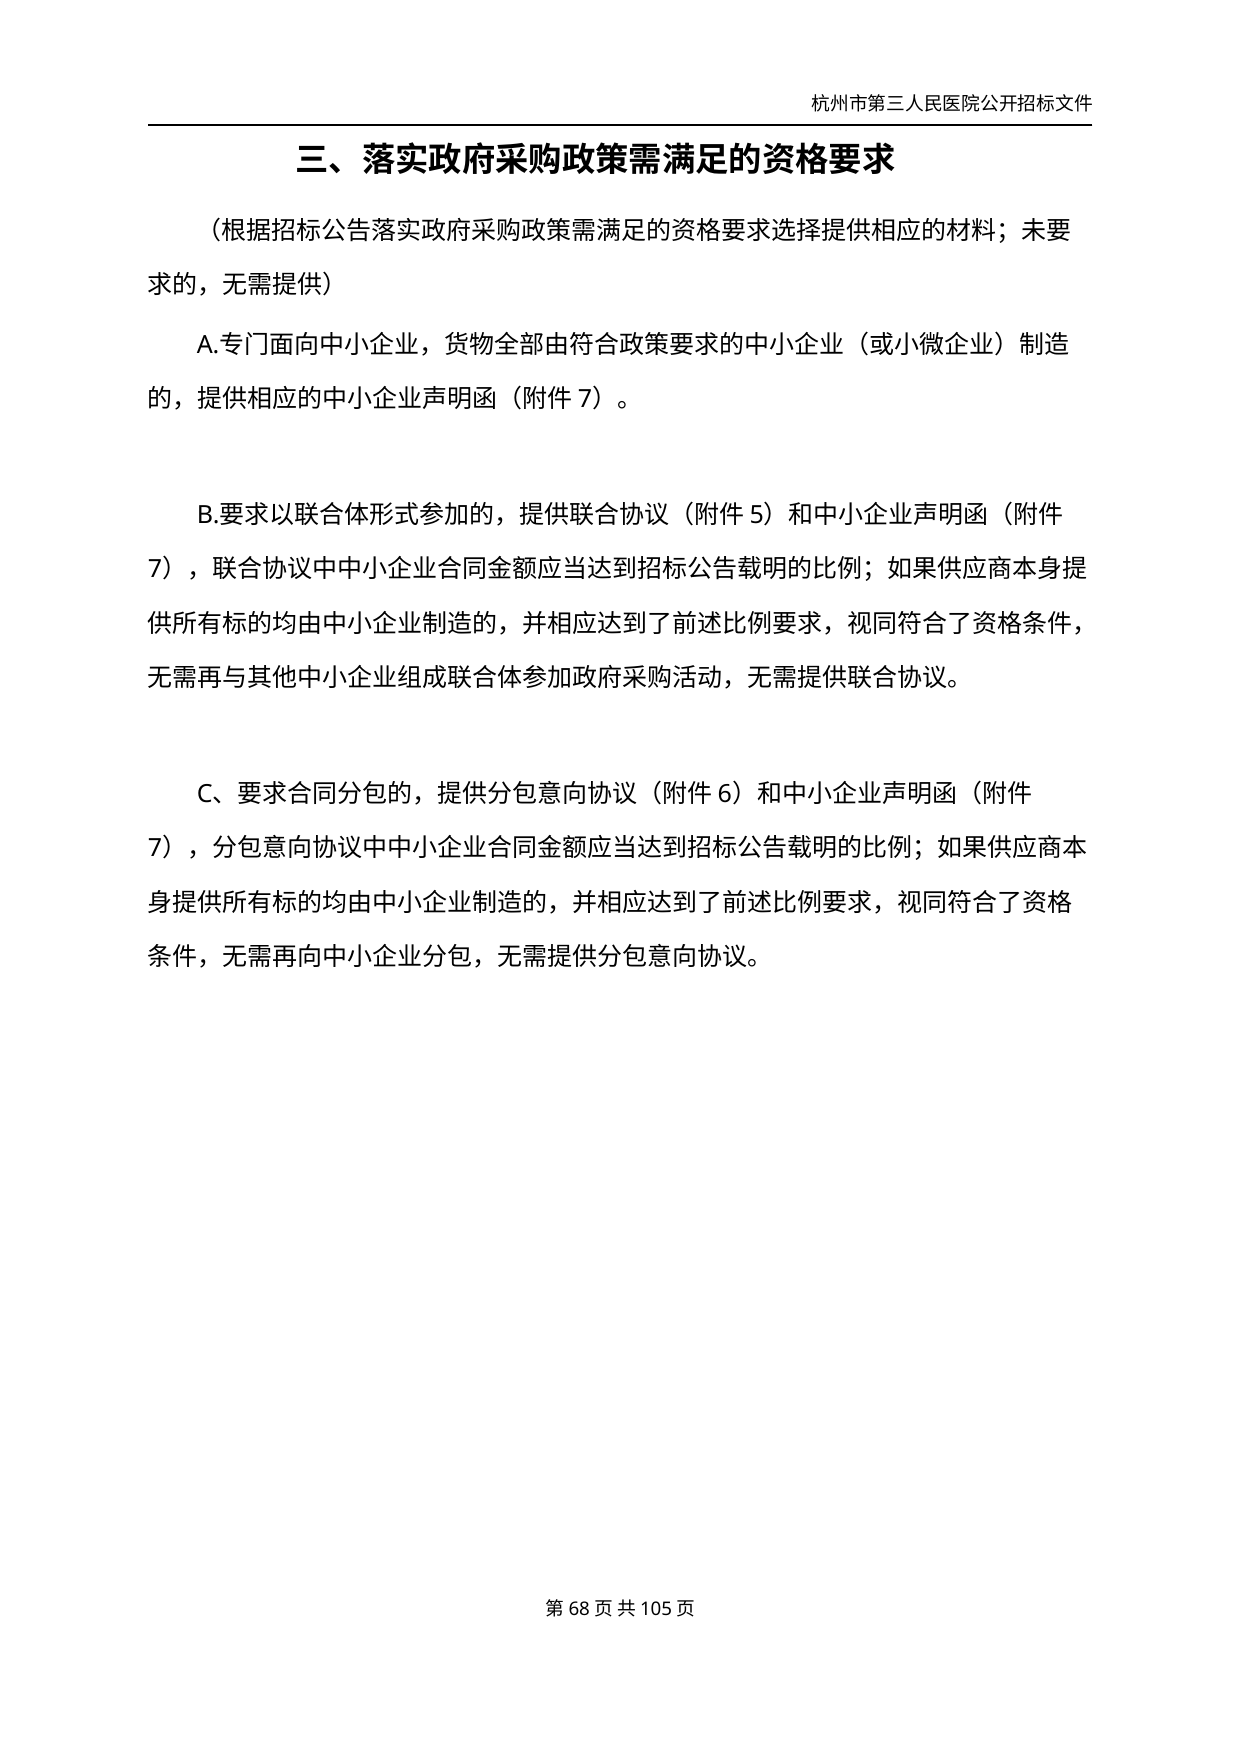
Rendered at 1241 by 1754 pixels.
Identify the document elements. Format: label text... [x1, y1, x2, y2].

text 三、落实政府采购政策需满足的资格要求 [148, 133, 1042, 181]
text A.专门面向中小企业，货物全部由符合政策要求的中小企业（或小微企业）制造的，提供相应的中小企业声明函（附件7）。 [148, 324, 1092, 415]
text B.要求以联合体形式参加的，提供联合协议（附件5）和中小企业声明函（附件7），联合协议中中小企业合同金额应当达到招标公告载明的比例；如果供应商本身提供所有标的均由中小企业制造的，并相应达到了前述比例要求，视同符合了资格条件，无需再与其他中小企业组成联合体参加政府采购活动，无需提供联合协议。 [148, 494, 1092, 694]
text （根据招标公告落实政府采购政策需满足的资格要求选择提供相应的材料；未要求的，无需提供） [148, 210, 1092, 301]
text C、要求合同分包的，提供分包意向协议（附件6）和中小企业声明函（附件7），分包意向协议中中小企业合同金额应当达到招标公告载明的比例；如果供应商本身提供所有标的均由中小企业制造的，并相应达到了前述比例要求，视同符合了资格条件，无需再向中小企业分包，无需提供分包意向协议。 [148, 773, 1092, 973]
